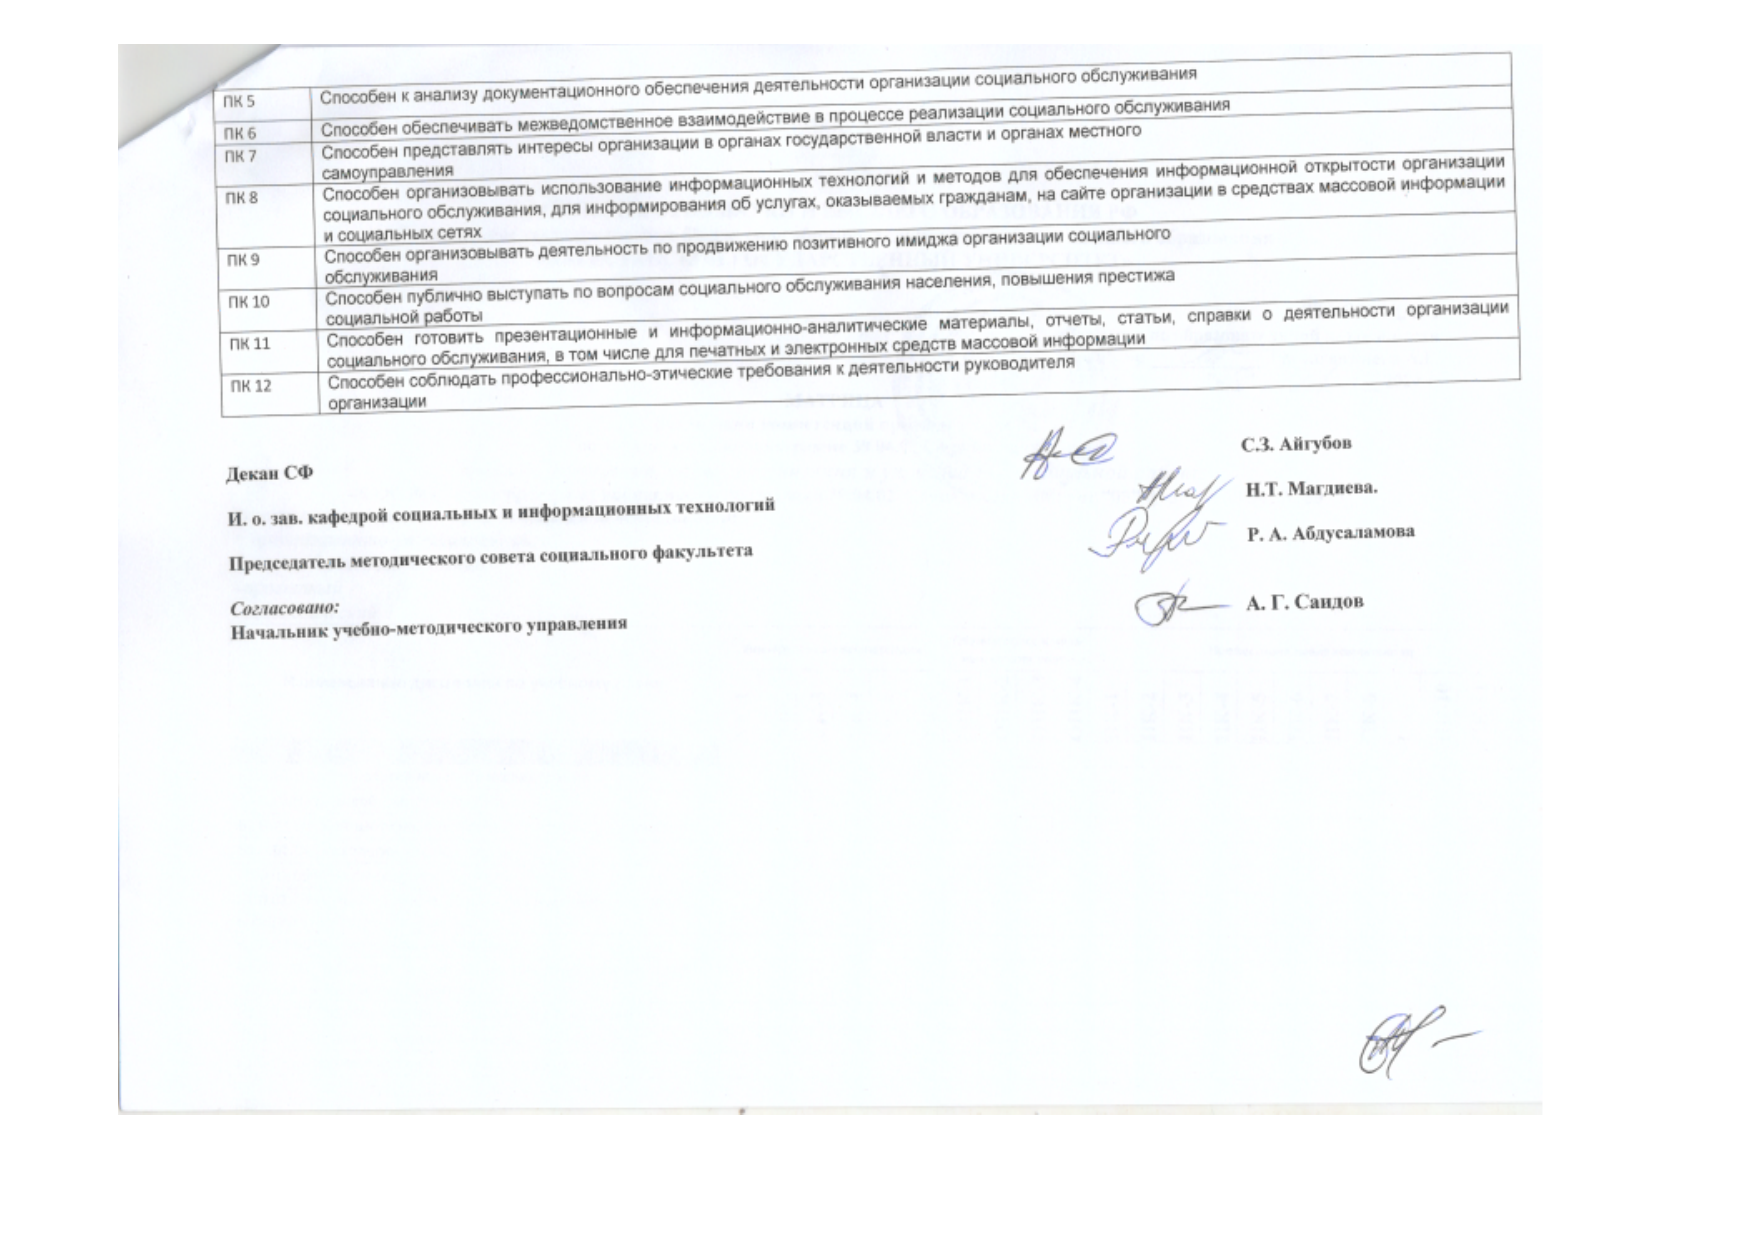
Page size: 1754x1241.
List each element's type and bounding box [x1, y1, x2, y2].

picture [118, 44, 1576, 1115]
